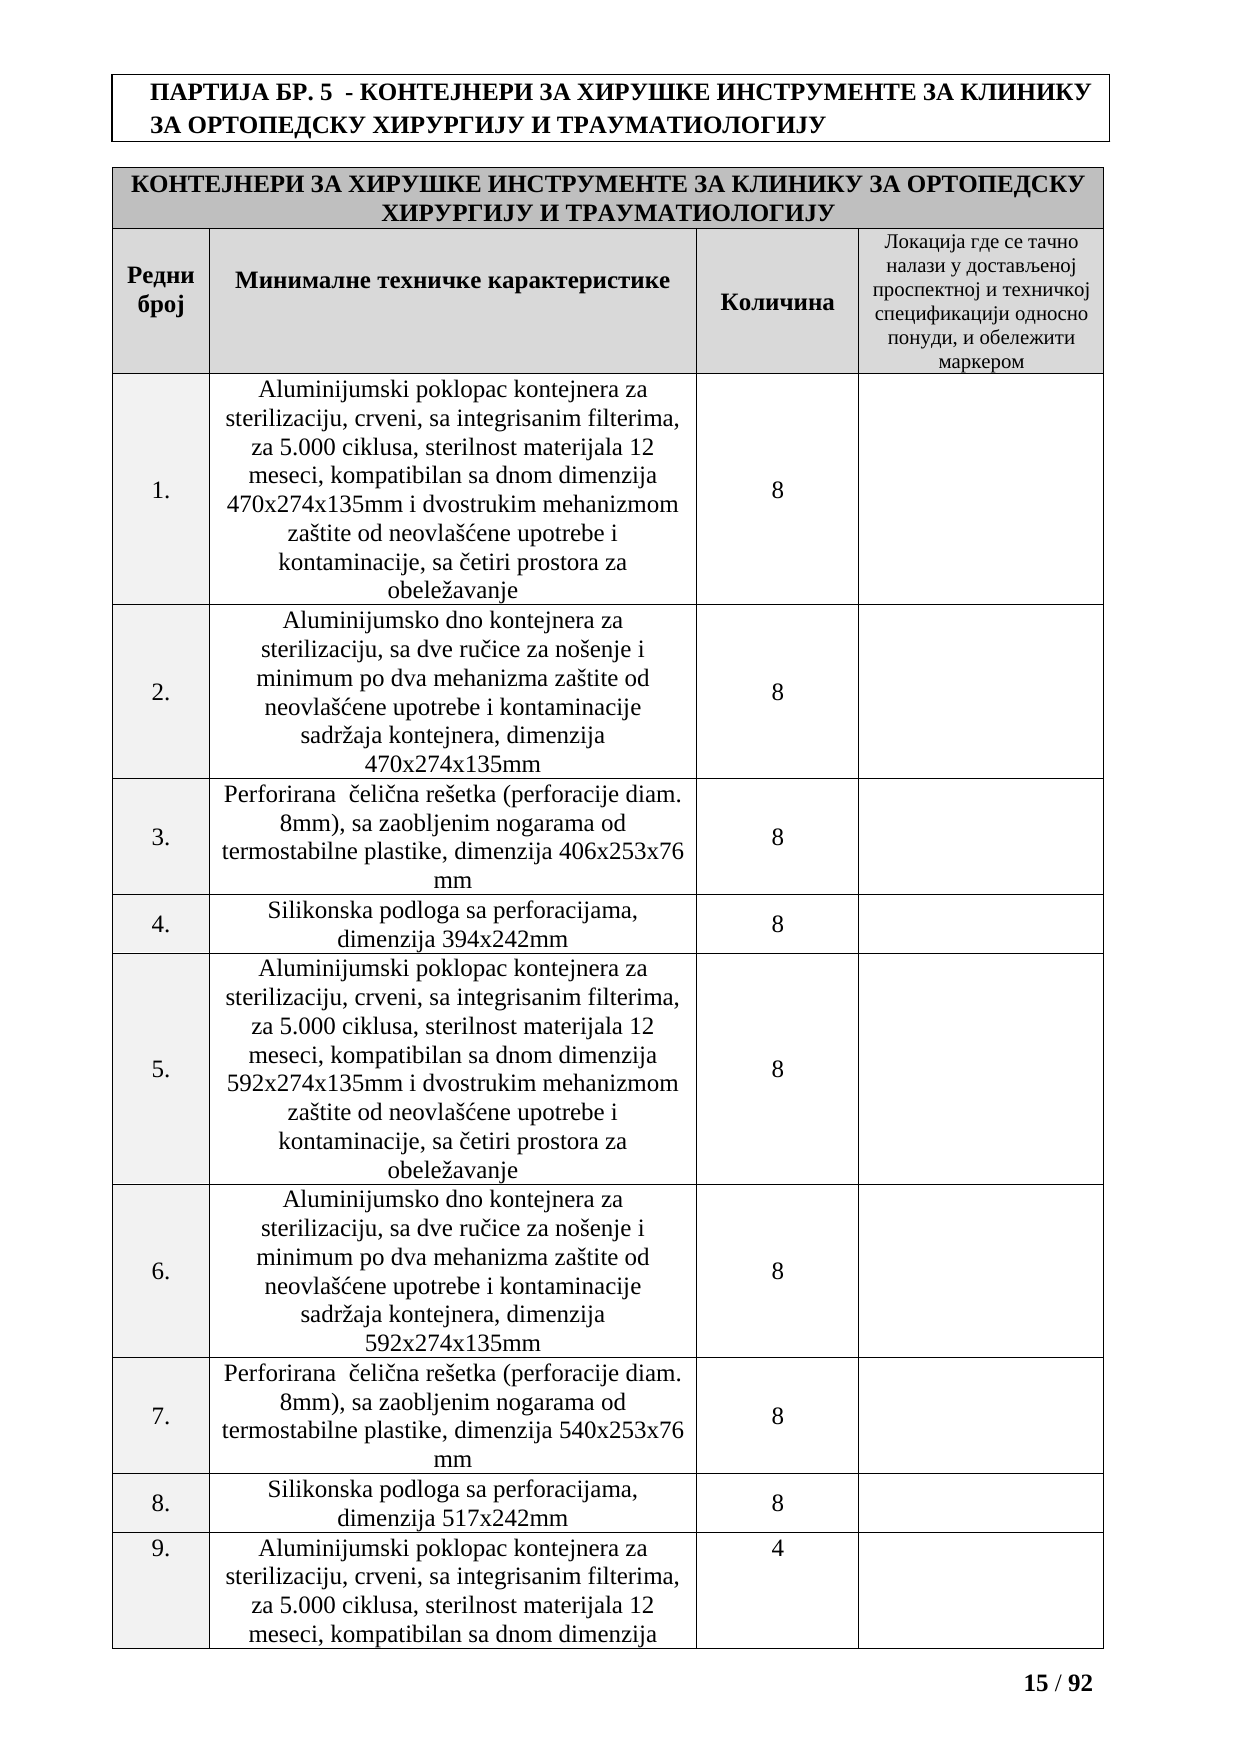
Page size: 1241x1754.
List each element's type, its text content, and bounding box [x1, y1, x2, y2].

table_cell Минималне техничке карактеристике [210, 229, 696, 373]
table_cell [859, 605, 1103, 778]
table_cell Аluminijumsko dno kontejnera za sterilizaciju, sa dve ručice za nošenje i minimum po dva mehanizma zaštite od neovlašćene upotrebe i kontaminacije sadržaja kontejnera, dimenzija 470x274x135mm [210, 605, 696, 778]
table_cell [859, 374, 1103, 604]
table_cell Локација где се тачно налази у достављеној проспектној и техничкој спецификацији односно понуди, и обележити маркером [859, 229, 1103, 373]
table_cell 8 [697, 779, 858, 894]
table_cell 8 [697, 1474, 858, 1532]
table_cell 8. [113, 1474, 209, 1532]
table_header КОНТЕЈНЕРИ ЗА ХИРУШКЕ ИНСТРУМЕНТЕ ЗА КЛИНИКУ ЗА ОРТОПЕДСКУ ХИРУРГИЈУ И ТРАУМАТИОЛОГИЈУ [113, 168, 1103, 228]
table_cell Количина [697, 229, 858, 373]
table_cell Aluminijumski poklopac kontejnera za sterilizaciju, crveni, sa integrisanim filterima, za 5.000 ciklusa, sterilnost materijala 12 meseci, kompatibilan sa dnom dimenzija 592x274x135mm i dvostrukim mehanizmom zaštite od neovlašćene upotrebe i kontaminacije, sa četiri prostora za obeležavanje [210, 954, 696, 1183]
table_cell 3. [113, 779, 209, 894]
table_cell 8 [697, 1185, 858, 1357]
table_cell Silikonska podloga sa perforacijama, dimenzija 394x242mm [210, 895, 696, 952]
table_cell [859, 1185, 1103, 1357]
table_cell [859, 779, 1103, 894]
table_cell 6. [113, 1185, 209, 1357]
table_cell [859, 895, 1103, 952]
table_cell 7. [113, 1358, 209, 1473]
table_cell Редни број [113, 229, 209, 373]
table_cell Silikonska podloga sa perforacijama, dimenzija 517x242mm [210, 1474, 696, 1532]
table_cell Perforirana čelična rešetka (perforacije diam. 8mm), sa zaobljenim nogarama od termostabilne plastike, dimenzija 406x253x76 mm [210, 779, 696, 894]
table_cell 8 [697, 895, 858, 952]
table_cell 8 [697, 1358, 858, 1473]
table_cell 2. [113, 605, 209, 778]
table_cell [859, 954, 1103, 1183]
table_cell 4 [697, 1533, 858, 1648]
table_cell Aluminijumsko dno kontejnera za sterilizaciju, sa dve ručice za nošenje i minimum po dva mehanizma zaštite od neovlašćene upotrebe i kontaminacije sadržaja kontejnera, dimenzija 592x274x135mm [210, 1185, 696, 1357]
table_cell [859, 1474, 1103, 1532]
table_cell 8 [697, 605, 858, 778]
table_cell 1. [113, 374, 209, 604]
table_cell 5. [113, 954, 209, 1183]
table_cell Аluminijumski poklopac kontejnera za sterilizaciju, crveni, sa integrisanim filterima, za 5.000 ciklusa, sterilnost materijala 12 meseci, kompatibilan sa dnom dimenzija 470x274x135mm i dvostrukim mehanizmom zaštite od neovlašćene upotrebe i kontaminacije, sa četiri prostora za obeležavanje [210, 374, 696, 604]
table_cell Perforirana čelična rešetka (perforacije diam. 8mm), sa zaobljenim nogarama od termostabilne plastike, dimenzija 540x253x76 mm [210, 1358, 696, 1473]
table_cell 8 [697, 954, 858, 1183]
table_cell 9. [113, 1533, 209, 1648]
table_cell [210, 1533, 696, 1648]
table_cell [859, 1533, 1103, 1648]
table_cell 8 [697, 374, 858, 604]
table_cell 4. [113, 895, 209, 952]
text ПАРТИЈА БР. 5 - КОНТЕЈНЕРИ ЗА ХИРУШКЕ ИНСТРУМЕНТЕ ЗА КЛИНИКУ ЗА ОРТОПЕДСКУ ХИРУРГИЈУ И ТРАУМАТИОЛОГИЈУ [113, 75, 1109, 141]
table_cell [859, 1358, 1103, 1473]
